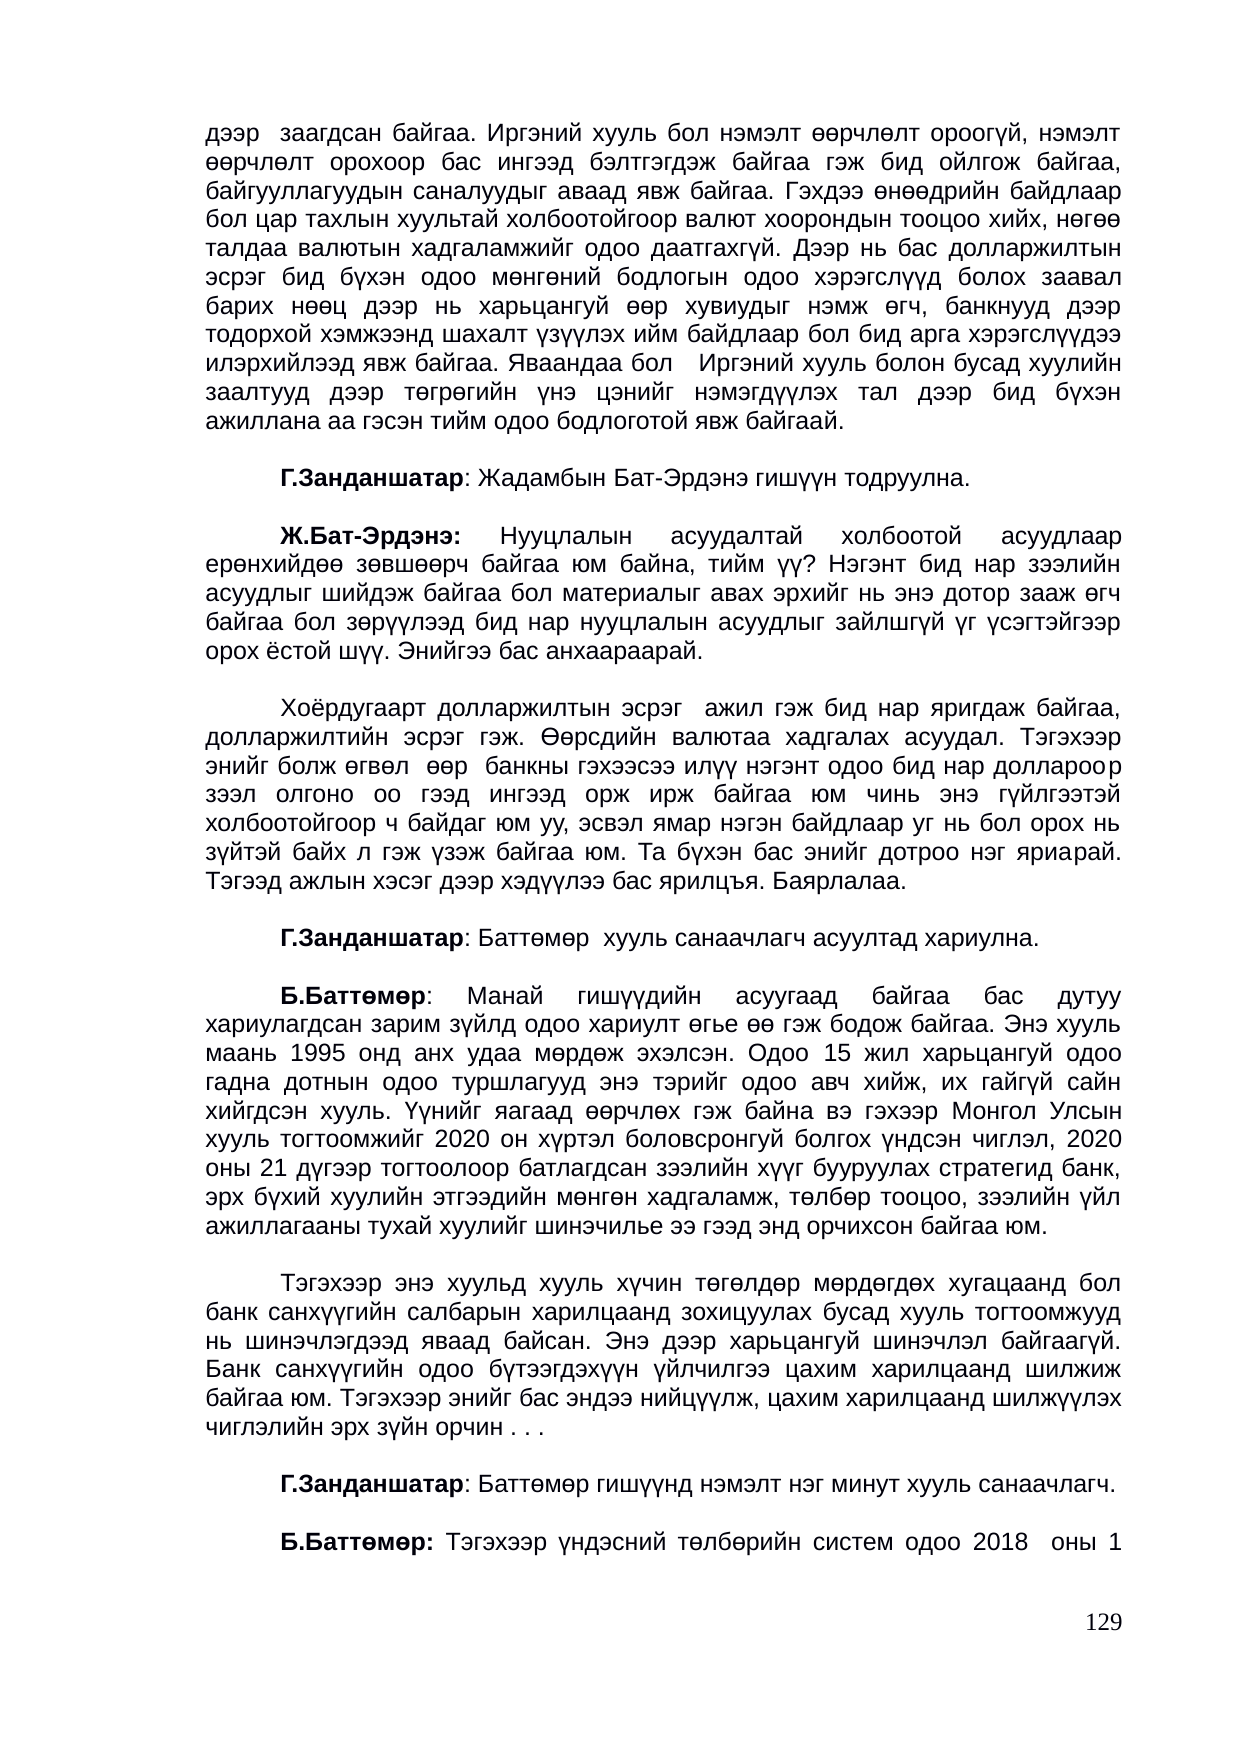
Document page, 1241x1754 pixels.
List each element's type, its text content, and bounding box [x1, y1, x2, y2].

text Хоёрдугаарт долларжилтын эсрэг ажил гэж бид нар яригдаж байгаа, долларжилтийн эсрэг гэж. Өөрсдийн валютаа хадгалах асуудал. Тэгэхээр энийг болж өгвөл өөр банкны гэхээсээ илүү нэгэнт одоо бид нар доллароор зээл олгоно оо гээд ингээд орж ирж байгаа юм чинь энэ гүйлгээтэй холбоотойгоор ч байдаг юм уу, эсвэл ямар нэгэн байдлаар уг нь бол орох нь зүйтэй байх л гэж үзэж байгаа юм. Та бүхэн бас энийг дотроо нэг яриарай. Тэгээд ажлын хэсэг дээр хэдүүлээ бас ярилцъя. Баярлалаа. [205, 693, 1122, 894]
text Тэгэхээр энэ хуульд хууль хүчин төгөлдөр мөрдөгдөх хугацаанд бол банк санхүүгийн салбарын харилцаанд зохицуулах бусад хууль тогтоомжууд нь шинэчлэгдээд яваад байсан. Энэ дээр харьцангуй шинэчлэл байгаагүй. Банк санхүүгийн одоо бүтээгдэхүүн үйлчилгээ цахим харилцаанд шилжиж байгаа юм. Тэгэхээр энийг бас эндээ нийцүүлж, цахим харилцаанд шилжүүлэх чиглэлийн эрх зүйн орчин . . . [205, 1268, 1122, 1441]
text Г.Занданшатар: Жадамбын Бат-Эрдэнэ гишүүн тодруулна. [205, 463, 1122, 492]
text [205, 118, 1122, 434]
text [205, 1527, 1122, 1556]
text Б.Баттөмөр: Манай гишүүдийн асуугаад байгаа бас дутуу хариулагдсан зарим зүйлд одоо хариулт өгье өө гэж бодож байгаа. Энэ хууль маань 1995 онд анх удаа мөрдөж эхэлсэн. Одоо 15 жил харьцангуй одоо гадна дотнын одоо туршлагууд энэ тэрийг одоо авч хийж, их гайгүй сайн хийгдсэн хууль. Үүнийг яагаад өөрчлөх гэж байна вэ гэхээр Монгол Улсын хууль тогтоомжийг 2020 он хүртэл боловсронгуй болгох үндсэн чиглэл, 2020 оны 21 дүгээр тогтоолоор батлагдсан зээлийн хүүг бууруулах стратегид банк, эрх бүхий хуулийн этгээдийн мөнгөн хадгаламж, төлбөр тооцоо, зээлийн үйл ажиллагааны тухай хуулийг шинэчилье ээ гээд энд орчихсон байгаа юм. [205, 981, 1122, 1239]
text Ж.Бат-Эрдэнэ: Нууцлалын асуудалтай холбоотой асуудлаар ерөнхийдөө зөвшөөрч байгаа юм байна, тийм үү? Нэгэнт бид нар зээлийн асуудлыг шийдэж байгаа бол материалыг авах эрхийг нь энэ дотор зааж өгч байгаа бол зөрүүлээд бид нар нууцлалын асуудлыг зайлшгүй үг үсэгтэйгээр орох ёстой шүү. Энийгээ бас анхаараарай. [205, 521, 1122, 664]
text Г.Занданшатар: Баттөмөр гишүүнд нэмэлт нэг минут хууль санаачлагч. [205, 1469, 1122, 1498]
text Г.Занданшатар: Баттөмөр хууль санаачлагч асуултад хариулна. [205, 923, 1122, 952]
